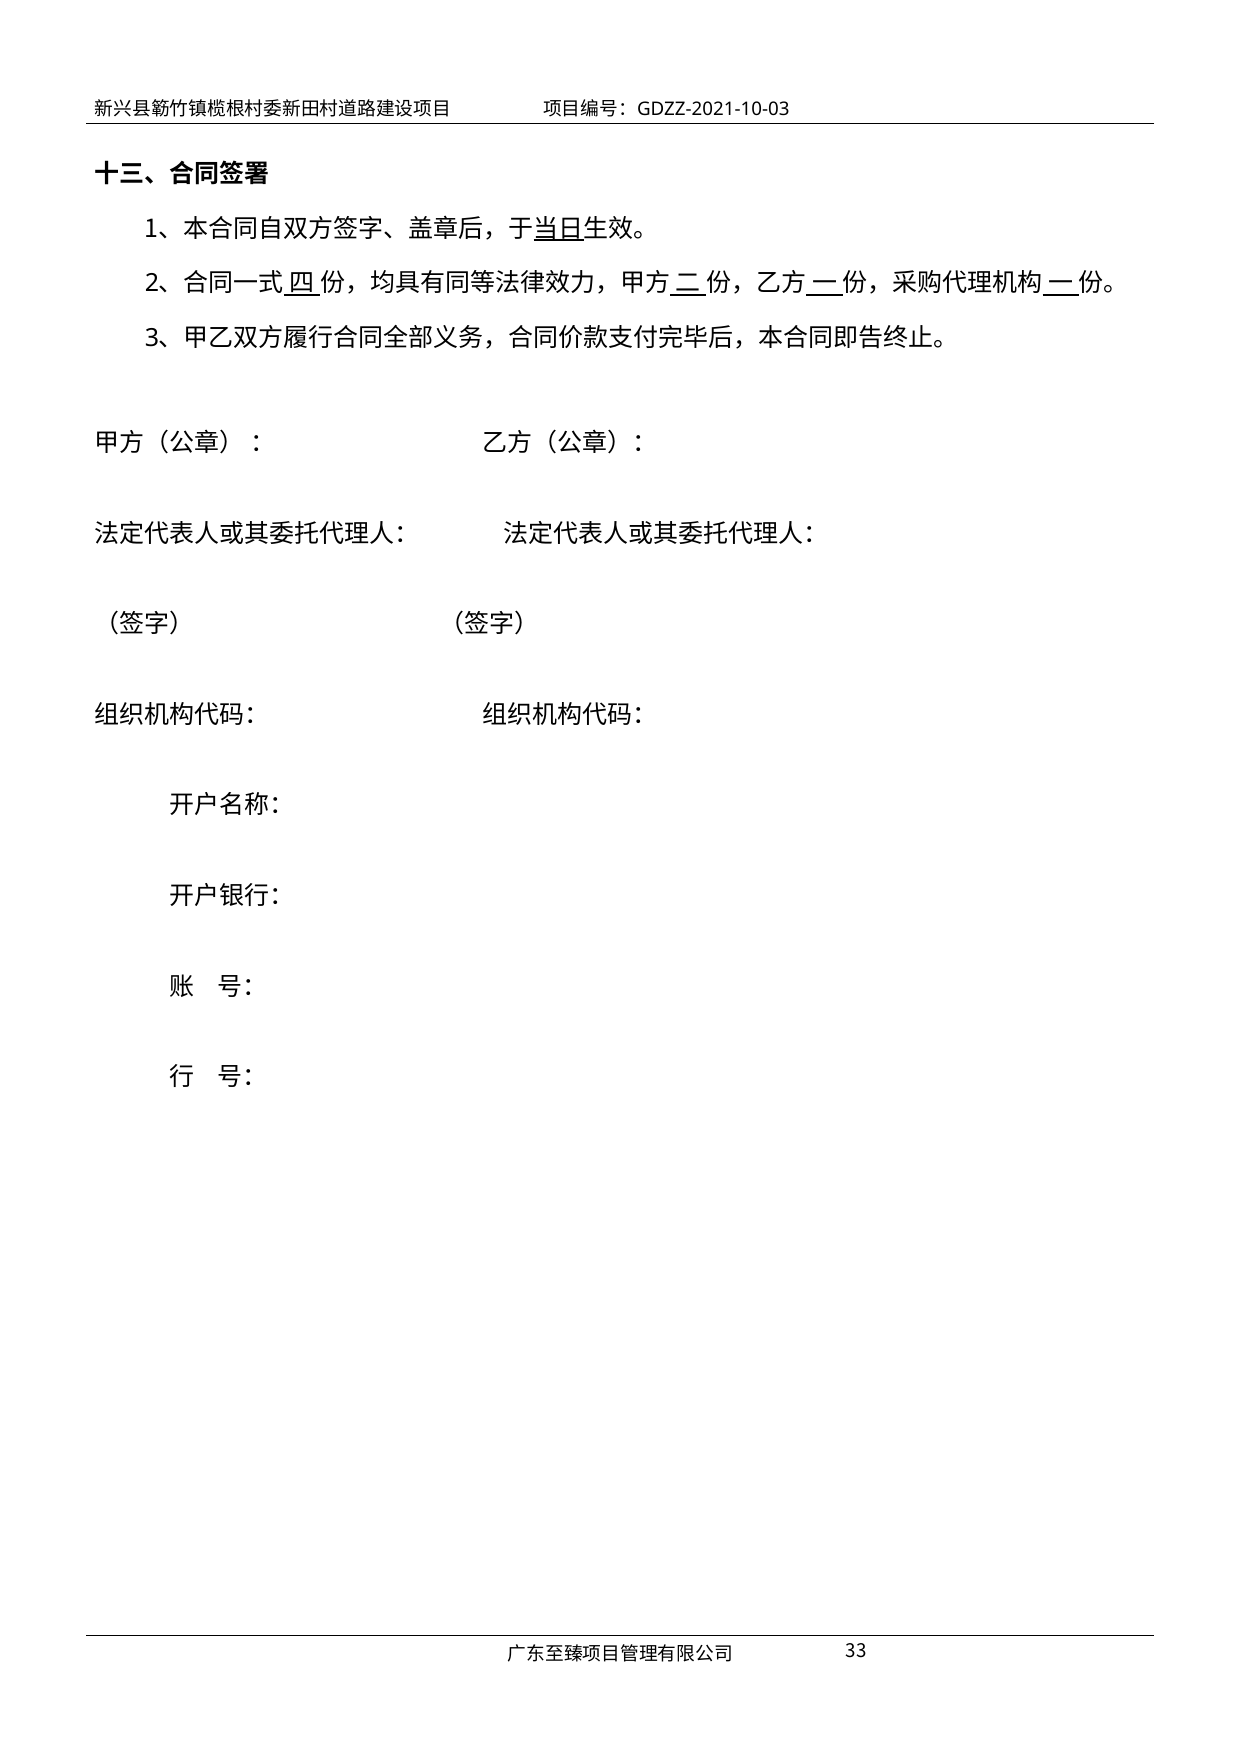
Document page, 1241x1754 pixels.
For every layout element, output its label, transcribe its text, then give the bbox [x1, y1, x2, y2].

text 组织机构代码： 组织机构代码： [94, 694, 1146, 731]
text 十三、合同签署 [94, 154, 1146, 190]
text 3、甲乙双方履行合同全部义务，合同价款支付完毕后，本合同即告终止。 [94, 317, 1146, 353]
text 开户银行： [94, 876, 1146, 912]
text 开户名称： [94, 785, 1146, 821]
text 行 号： [94, 1057, 1146, 1093]
text 1、本合同自双方签字、盖章后，于当日生效。 [94, 208, 1146, 244]
text 2、合同一式 四 份，均具有同等法律效力，甲方 二 份，乙方 一 份，采购代理机构 一 份。 [94, 263, 1146, 299]
text 甲方（公章） ： 乙方（公章）： [94, 422, 1146, 459]
text 账 号： [94, 966, 1146, 1002]
text 法定代表人或其委托代理人： 法定代表人或其委托代理人： [94, 513, 1146, 549]
text （签字） （签字） [94, 604, 1146, 640]
